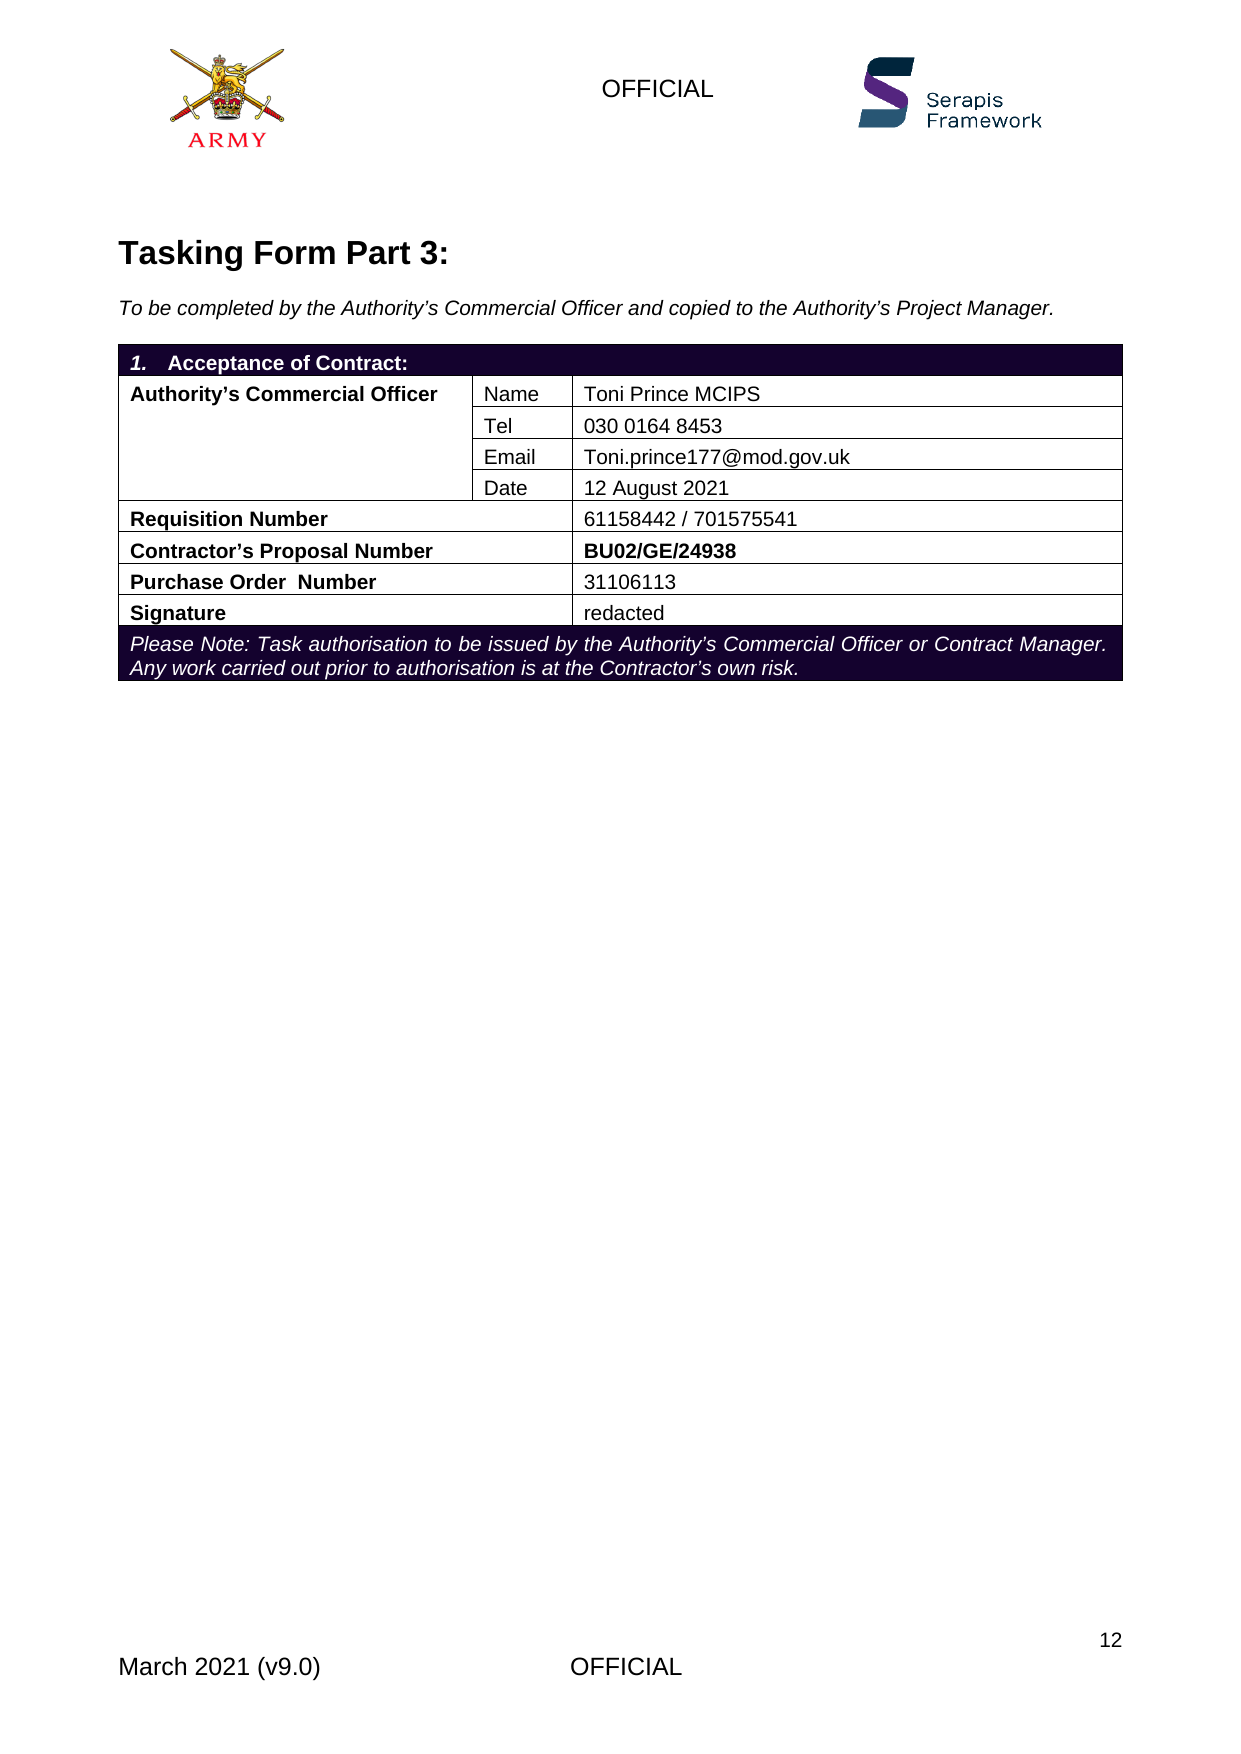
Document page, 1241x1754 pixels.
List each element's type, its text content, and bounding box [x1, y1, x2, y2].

table_cell redacted [573, 595, 1122, 625]
table_header Acceptance of Contract: [119, 345, 1122, 375]
table_cell Signature [119, 595, 572, 625]
table_cell 61158442 / 701575541 [573, 501, 1122, 531]
table_cell Requisition Number [119, 501, 572, 531]
table_cell Please Note: Task authorisation to be issued by the Authority’s Commercial Officer or Contract Manager. Any work carried out prior to authorisation is at the Contractor’s own risk. [119, 626, 1122, 680]
text Tasking Form Part 3: [118, 233, 1122, 272]
table_cell 12 August 2021 [573, 470, 1122, 500]
table_cell Email [473, 439, 572, 469]
table_cell Authority’s Commercial Officer [119, 376, 472, 500]
picture [169, 48, 285, 148]
table_cell Toni.prince177@mod.gov.uk [573, 439, 1122, 469]
table_cell Contractor’s Proposal Number [119, 532, 572, 562]
text To be completed by the Authority’s Commercial Officer and copied to the Authority’s Project Manager. [118, 296, 1122, 320]
table_cell Toni Prince MCIPS [573, 376, 1122, 406]
picture [851, 46, 1059, 143]
table_cell Name [473, 376, 572, 406]
table_cell 31106113 [573, 564, 1122, 594]
table_cell Tel [473, 407, 572, 437]
table_cell Purchase Order Number [119, 564, 572, 594]
table_cell 030 0164 8453 [573, 407, 1122, 437]
table_cell BU02/GE/24938 [573, 532, 1122, 562]
table_cell Date [473, 470, 572, 500]
